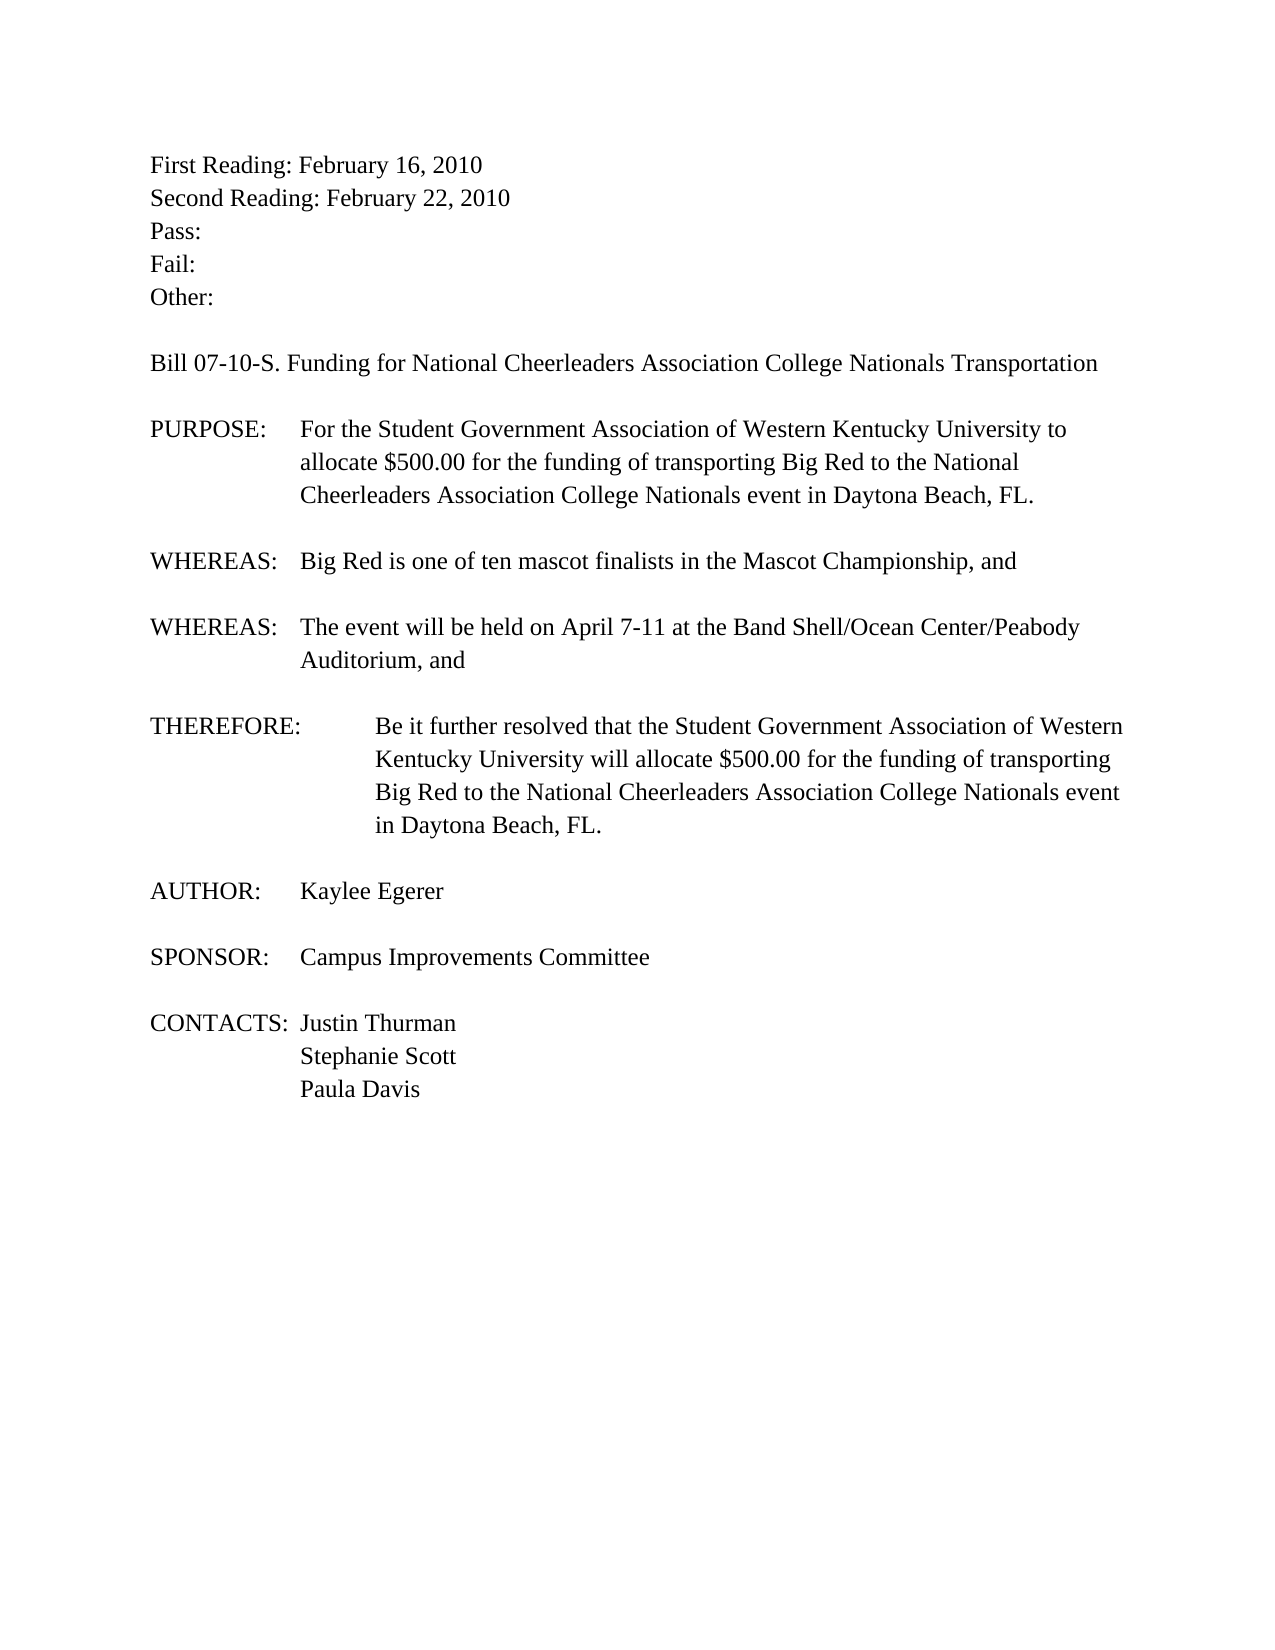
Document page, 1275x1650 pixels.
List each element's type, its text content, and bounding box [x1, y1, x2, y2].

text AUTHOR: Kaylee Egerer [150, 876, 1125, 905]
text WHEREAS: The event will be held on April 7-11 at the Band Shell/Ocean Center/Peabody Auditorium, and [150, 612, 1125, 674]
text Pass: [150, 216, 1125, 245]
text CONTACTS: Justin Thurman [150, 1008, 1125, 1037]
text Bill 07-10-S. Funding for National Cheerleaders Association College Nationals Transportation [150, 348, 1125, 377]
text First Reading: February 16, 2010 [150, 150, 1125, 179]
text PURPOSE: For the Student Government Association of Western Kentucky University to allocate $500.00 for the funding of transporting Big Red to the National Cheerleaders Association College Nationals event in Daytona Beach, FL. [150, 414, 1125, 509]
text SPONSOR: Campus Improvements Committee [150, 942, 1125, 971]
text Other: [150, 282, 1125, 311]
text Paula Davis [150, 1074, 1125, 1103]
text Second Reading: February 22, 2010 [150, 183, 1125, 212]
text THEREFORE: Be it further resolved that the Student Government Association of Western Kentucky University will allocate $500.00 for the funding of transporting Big Red to the National Cheerleaders Association College Nationals event in Daytona Beach, FL. [150, 711, 1125, 839]
text WHEREAS: Big Red is one of ten mascot finalists in the Mascot Championship, and [150, 546, 1125, 575]
text Fail: [150, 249, 1125, 278]
text Stephanie Scott [150, 1041, 1125, 1069]
